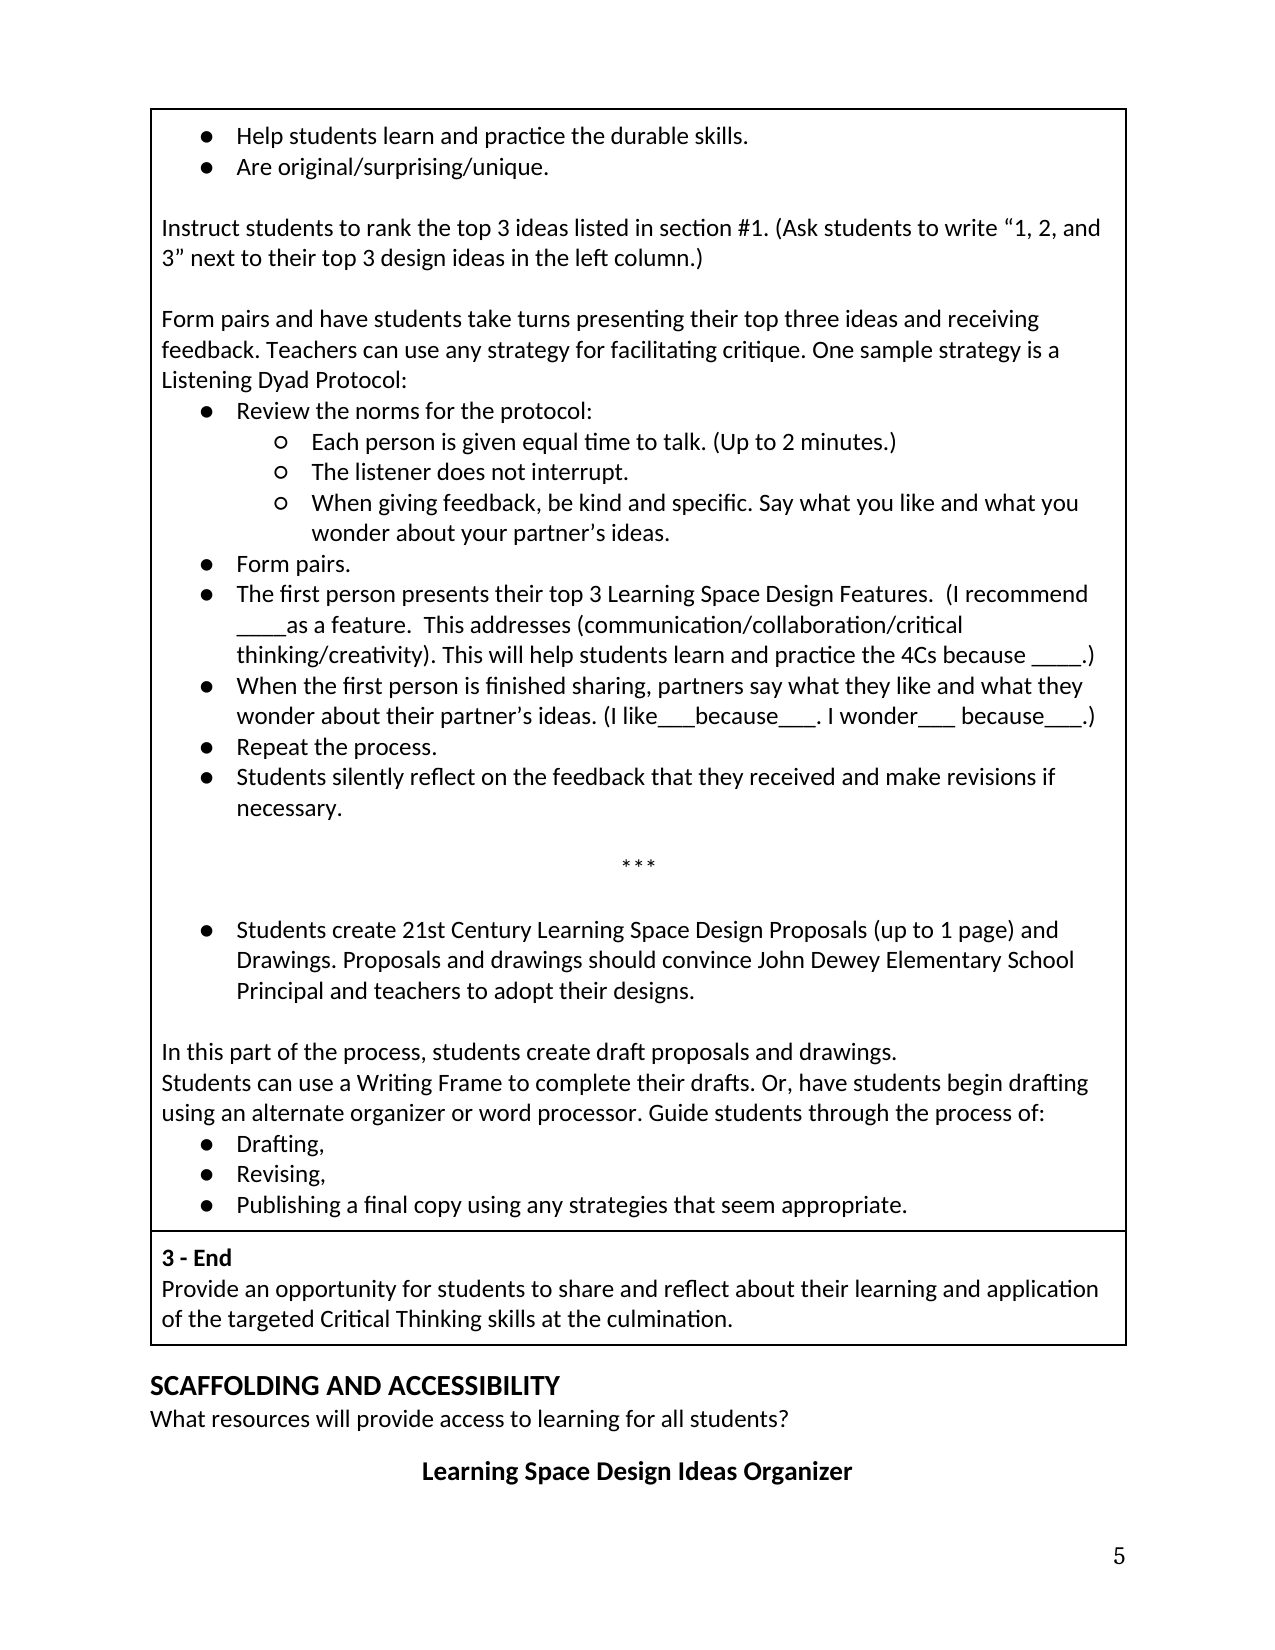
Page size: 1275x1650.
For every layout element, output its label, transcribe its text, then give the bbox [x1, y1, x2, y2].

table_cell 3 - End Provide an opportunity for students to share and reflect about their learning and application of the targeted Critical Thinking skills at the culmination. [152, 1232, 1125, 1344]
text SCAFFOLDING AND ACCESSIBILITY [150, 1367, 1125, 1403]
text What resources will provide access to learning for all students? [150, 1403, 1125, 1433]
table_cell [152, 110, 1125, 1230]
text Learning Space Design Ideas Organizer [150, 1454, 1125, 1487]
